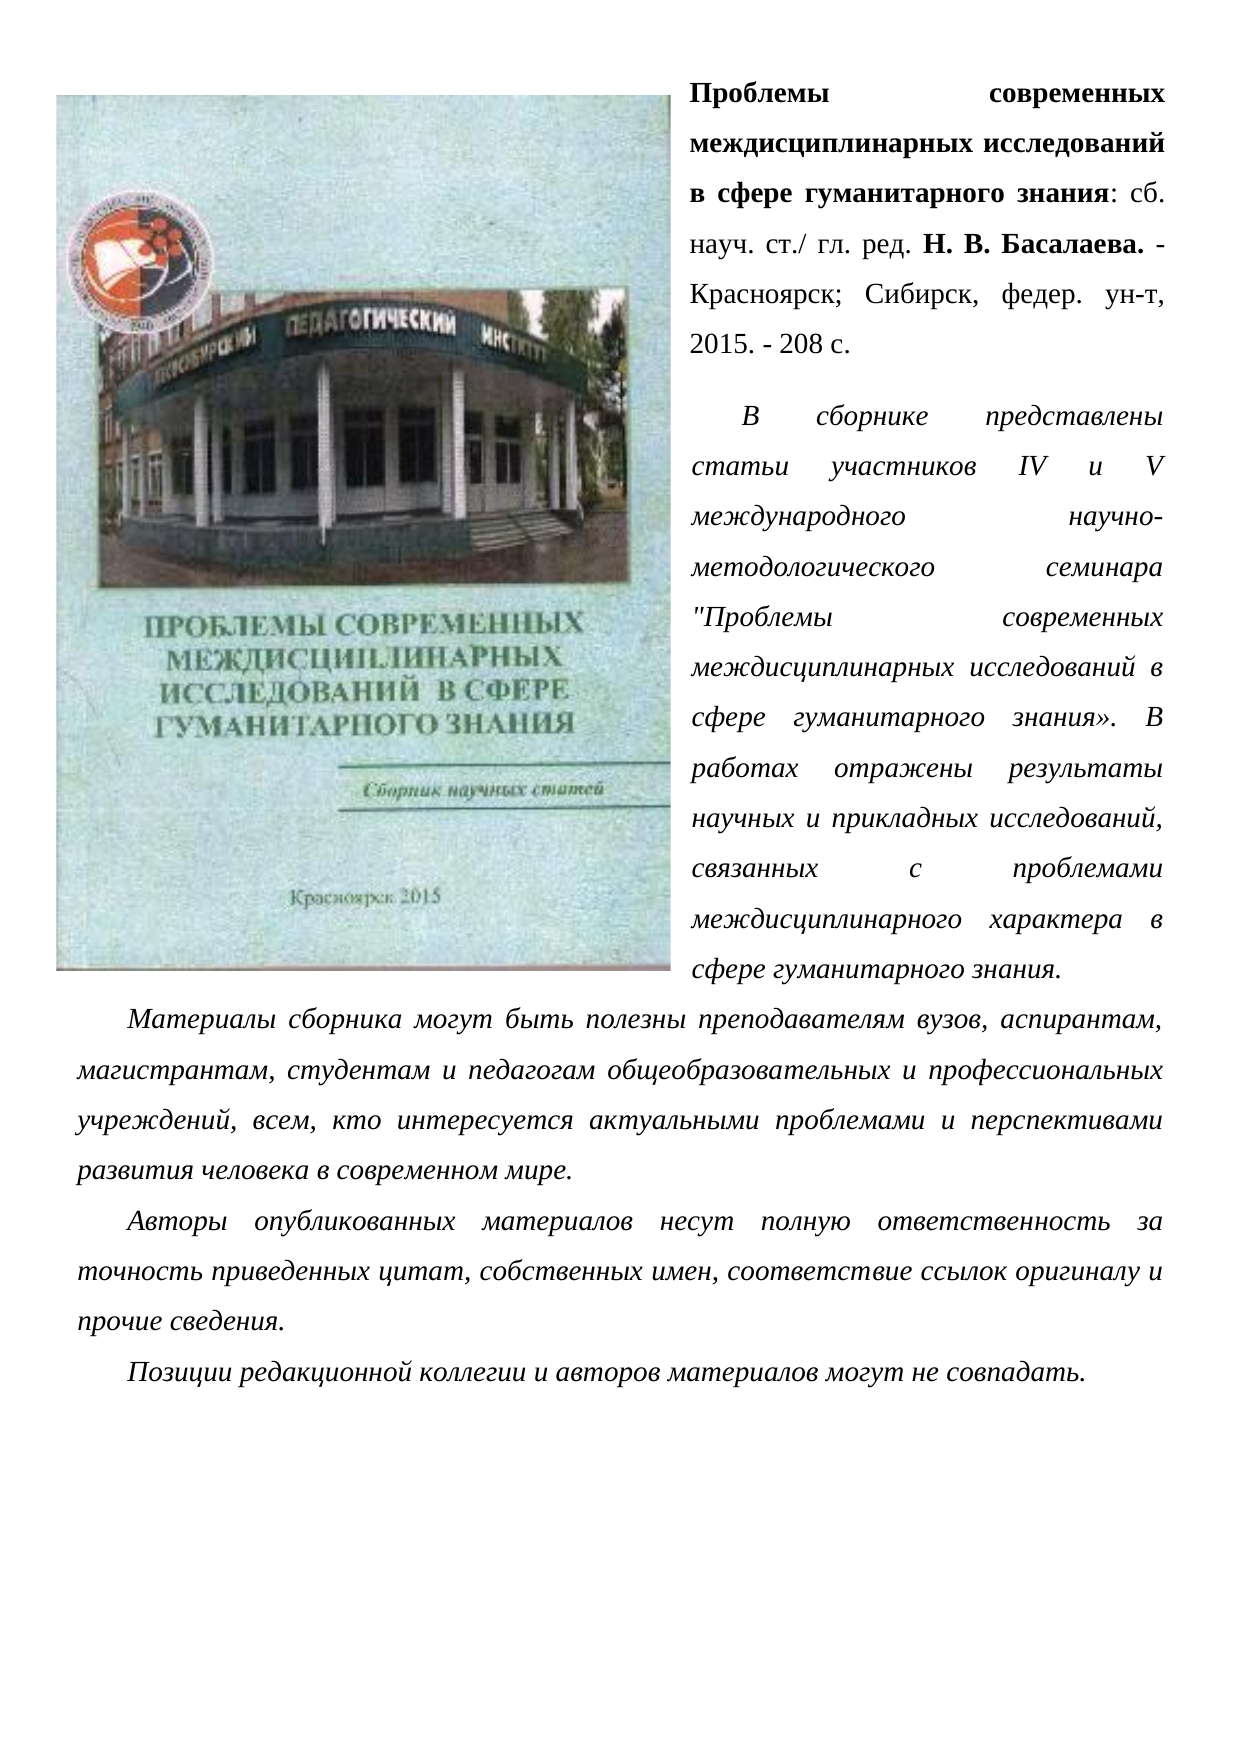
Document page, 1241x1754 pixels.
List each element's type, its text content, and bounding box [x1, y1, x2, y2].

text Материалы сборника могут быть полезны преподавателям вузов, аспирантам, магистрантам, студентам и педагогам общеобразовательных и профессиональных учреждений, всем, кто интересуется актуальными проблемами и перспективами развития человека в современном мире. [77, 1001, 1163, 1186]
picture [56, 95, 671, 971]
text Позиции редакционной коллегии и авторов материалов могут не совпадать. [77, 1354, 1163, 1387]
text Проблемы современных междисциплинарных исследований в сфере гуманитарного знания: сб. науч. ст./ гл. ред. Н. В. Басалаева. - Красноярск; Сибирск, федер. ун-т, 2015. - 208 с. [75, 75, 1165, 360]
text В сборнике представлены статьи участников IV и V международного научно-методологического семинара "Проблемы современных междисциплинарных исследований в сфере гуманитарного знания». В работах отражены результаты научных и прикладных исследований, связанных с проблемами междисциплинарного характера в сфере гуманитарного знания. [77, 398, 1163, 985]
text Авторы опубликованных материалов несут полную ответственность за точность приведенных цитат, собственных имен, соответствие ссылок оригиналу и прочие сведения. [77, 1203, 1163, 1337]
